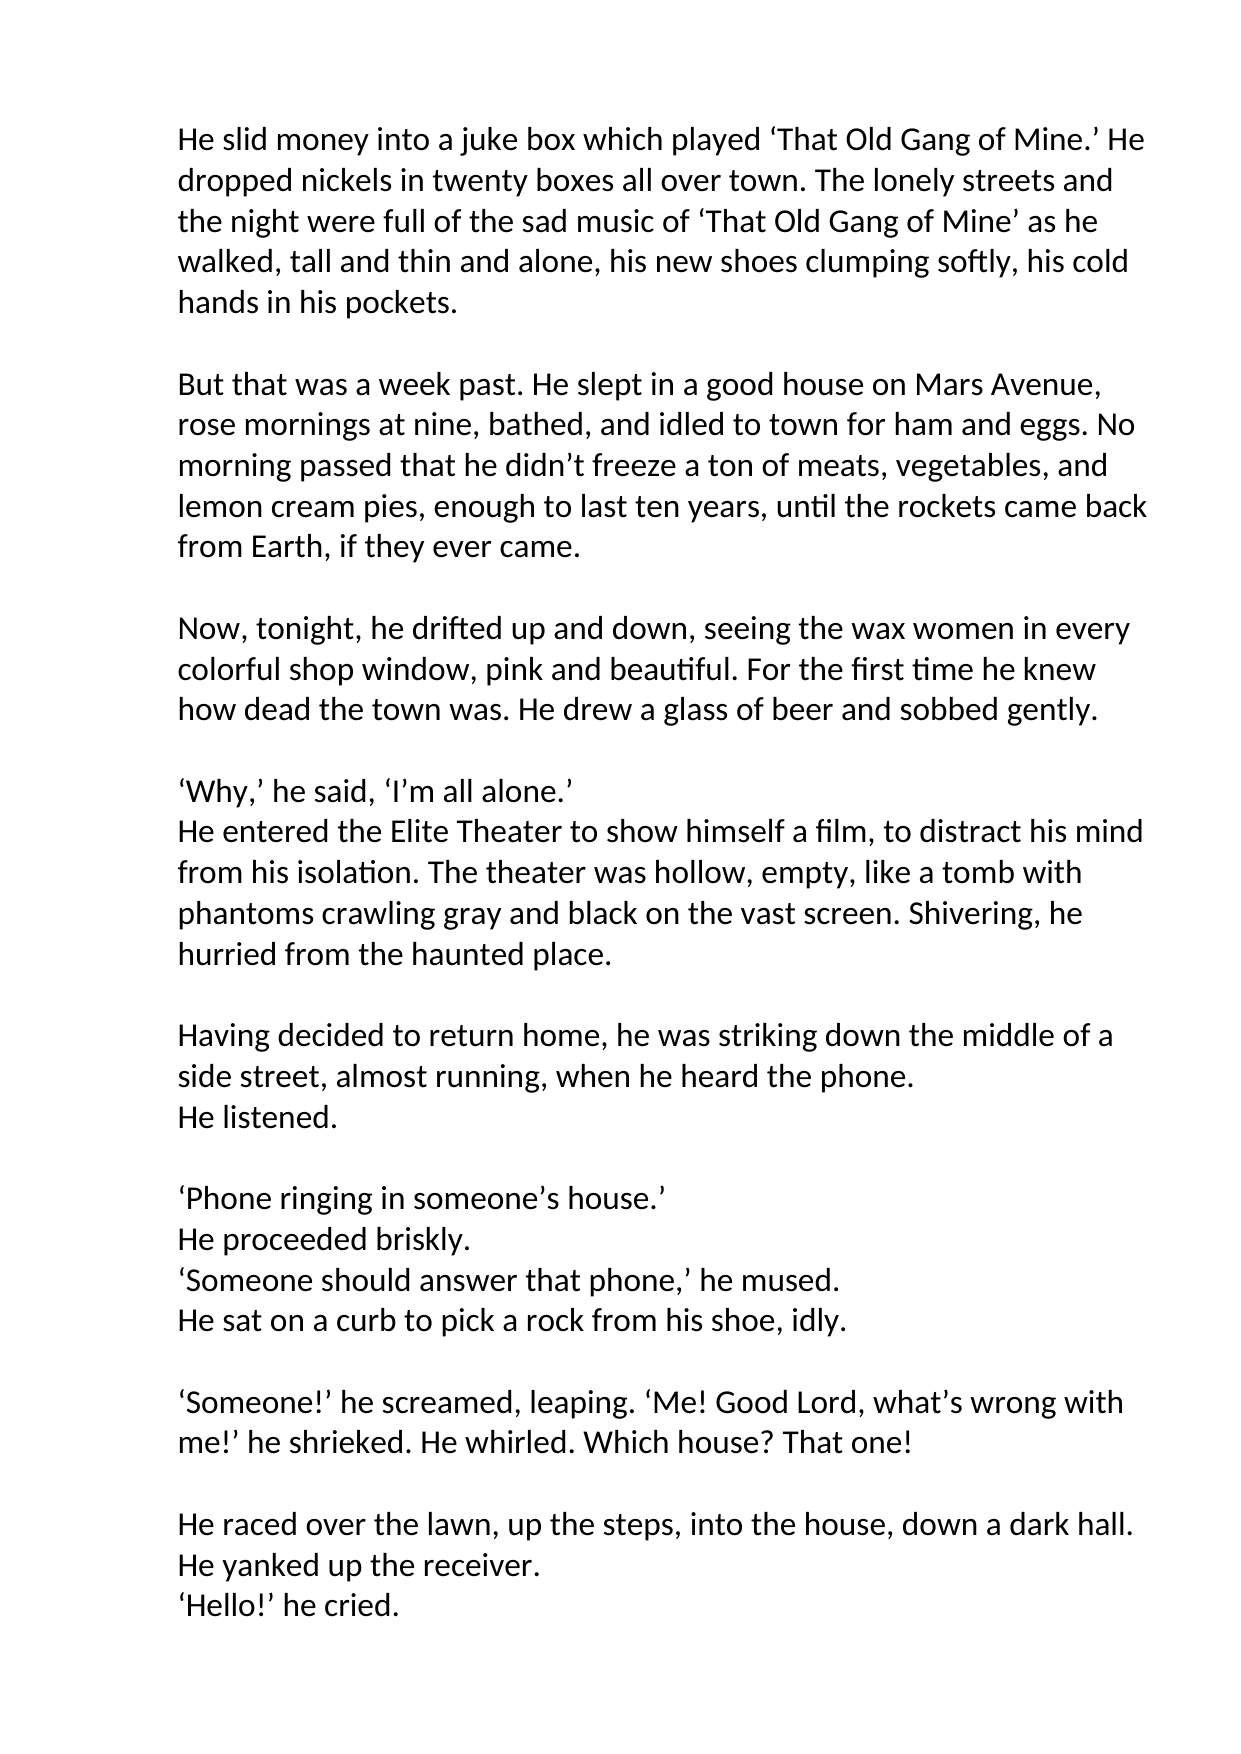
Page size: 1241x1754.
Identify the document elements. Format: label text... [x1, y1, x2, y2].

text Now, tonight, he drifted up and down, seeing the wax women in every colorful shop window, pink and beautiful. For the first time he knew how dead the town was. He drew a glass of beer and sobbed gently. [177, 607, 1152, 729]
text ‘Why,’ he said, ‘I’m all alone.’ [177, 770, 1152, 811]
text Having decided to return home, he was striking down the middle of a side street, almost running, when he heard the phone. [177, 1014, 1152, 1096]
text He proceeded briskly. [177, 1218, 1152, 1258]
text He listened. [177, 1096, 1152, 1136]
text But that was a week past. He slept in a good house on Mars Avenue, rose mornings at nine, bathed, and idled to town for ham and eggs. No morning passed that he didn’t freeze a ton of meats, vegetables, and lemon cream pies, enough to last ten years, until the rockets came back from Earth, if they ever came. [177, 362, 1152, 566]
text ‘Someone!’ he screamed, leaping. ‘Me! Good Lord, what’s wrong with me!’ he shrieked. He whirled. Which house? That one! [177, 1381, 1152, 1462]
text He sat on a curb to pick a rock from his shoe, idly. [177, 1299, 1152, 1340]
text He raced over the lawn, up the steps, into the house, down a dark hall. [177, 1503, 1152, 1544]
text He yanked up the receiver. [177, 1544, 1152, 1584]
text ‘Phone ringing in someone’s house.’ [177, 1177, 1152, 1218]
text He entered the Elite Theater to show himself a film, to distract his mind from his isolation. The theater was hollow, empty, like a tomb with phantoms crawling gray and black on the vast screen. Shivering, he hurried from the haunted place. [177, 811, 1152, 973]
text He slid money into a juke box which played ‘That Old Gang of Mine.’ He dropped nickels in twenty boxes all over town. The lonely streets and the night were full of the sad music of ‘That Old Gang of Mine’ as he walked, tall and thin and alone, his new shoes clumping softly, his cold hands in his pockets. [177, 118, 1152, 322]
text ‘Hello!’ he cried. [177, 1584, 1152, 1625]
text ‘Someone should answer that phone,’ he mused. [177, 1258, 1152, 1299]
